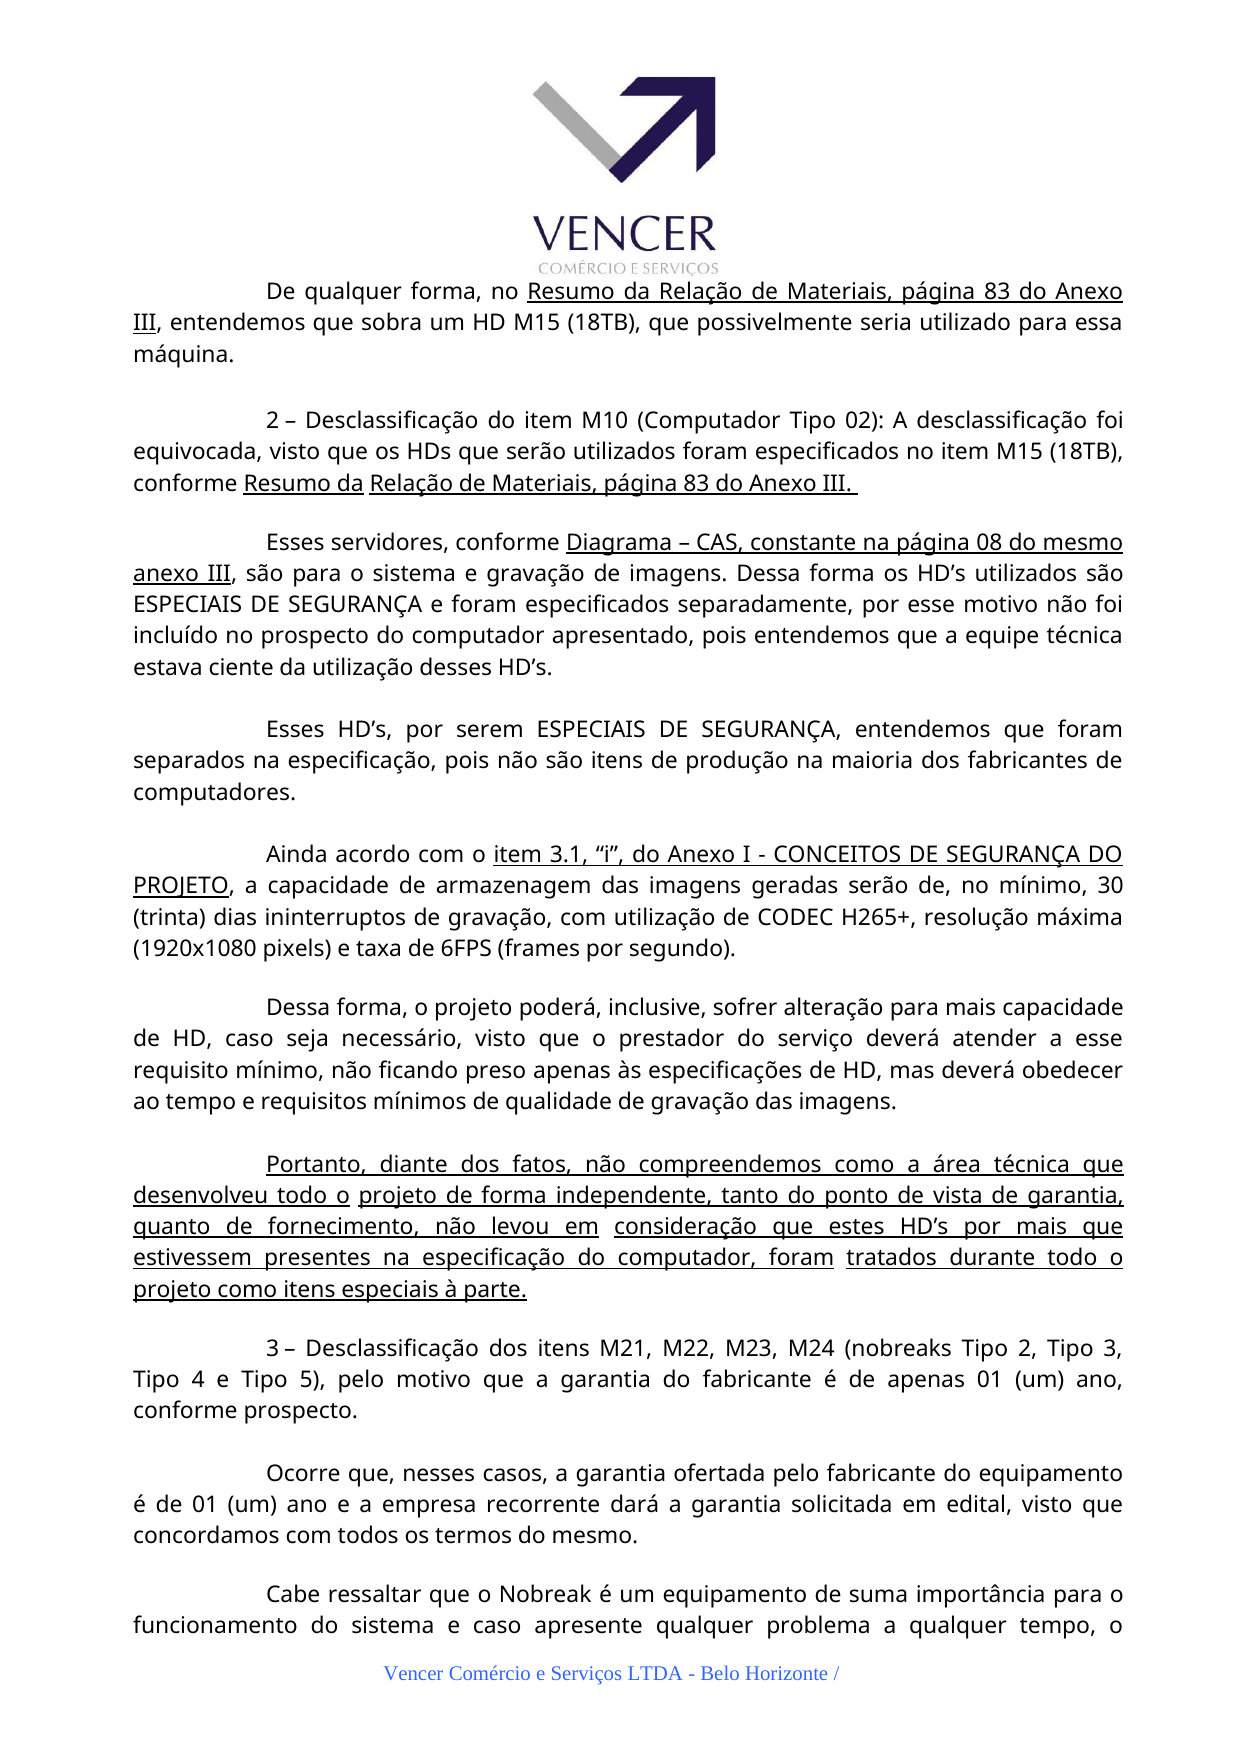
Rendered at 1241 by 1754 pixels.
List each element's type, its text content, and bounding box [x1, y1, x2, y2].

text De qualquer forma, no Resumo da Relação de Materiais, página 83 do Anexo III, entendemos que sobra um HD M15 (18TB), que possivelmente seria utilizado para essa máquina. [133, 275, 1123, 369]
list – Desclassificação dos itens M21, M22, M23, M24 (nobreaks Tipo 2, Tipo 3, Tipo 4 e Tipo 5), pelo motivo que a garantia do fabricante é de apenas 01 (um) ano, conforme prospecto. [133, 1332, 1123, 1425]
text Ainda acordo com o item 3.1, “i”, do Anexo I - CONCEITOS DE SEGURANÇA DO PROJETO, a capacidade de armazenagem das imagens geradas serão de, no mínimo, 30 (trinta) dias ininterruptos de gravação, com utilização de CODEC H265+, resolução máxima (1920x1080 pixels) e taxa de 6FPS (frames por segundo). [133, 838, 1123, 963]
text Esses HD’s, por serem ESPECIAIS DE SEGURANÇA, entendemos que foram separados na especificação, pois não são itens de produção na maioria dos fabricantes de computadores. [133, 713, 1123, 807]
text Ocorre que, nesses casos, a garantia ofertada pelo fabricante do equipamento é de 01 (um) ano e a empresa recorrente dará a garantia solicitada em edital, visto que concordamos com todos os termos do mesmo. [133, 1457, 1123, 1550]
text Portanto, diante dos fatos, não compreendemos como a área técnica que desenvolveu todo o projeto de forma independente, tanto do ponto de vista de garantia, quanto de fornecimento, não levou em consideração que estes HD’s por mais que estivessem presentes na especificação do computador, foram tratados durante todo o projeto como itens especiais à parte. [133, 1147, 1124, 1304]
text Dessa forma, o projeto poderá, inclusive, sofrer alteração para mais capacidade de HD, caso seja necessário, visto que o prestador do serviço deverá atender a esse requisito mínimo, não ficando preso apenas às especificações de HD, mas deverá obedecer ao tempo e requisitos mínimos de qualidade de gravação das imagens. [133, 991, 1124, 1116]
list – Desclassificação do item M10 (Computador Tipo 02): A desclassificação foi equivocada, visto que os HDs que serão utilizados foram especificados no item M15 (18TB), conforme Resumo da Relação de Materiais, página 83 do Anexo III. [133, 404, 1124, 498]
picture [530, 75, 719, 275]
text Esses servidores, conforme Diagrama – CAS, constante na página 08 do mesmo anexo III, são para o sistema e gravação de imagens. Dessa forma os HD’s utilizados são ESPECIAIS DE SEGURANÇA e foram especificados separadamente, por esse motivo não foi incluído no prospecto do computador apresentado, pois entendemos que a equipe técnica estava ciente da utilização desses HD’s. [133, 526, 1123, 682]
